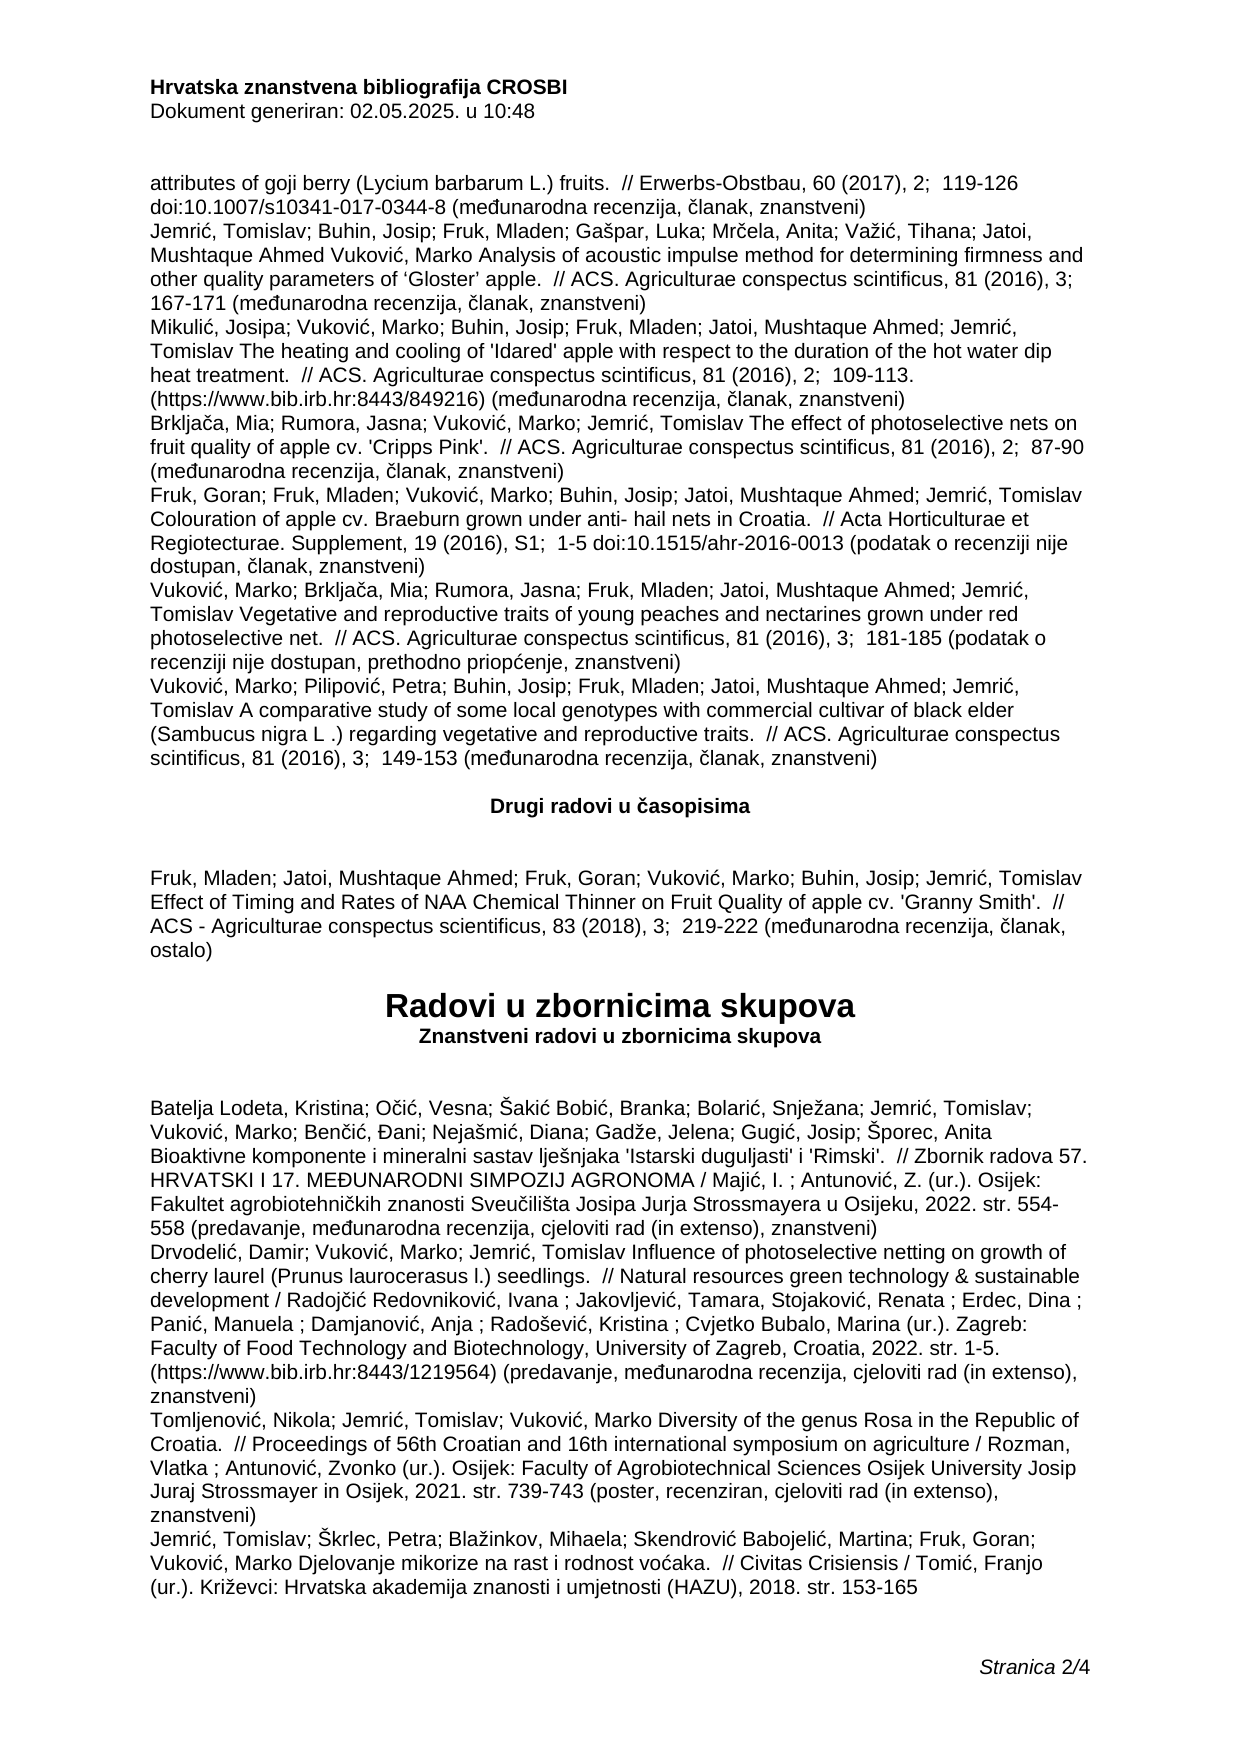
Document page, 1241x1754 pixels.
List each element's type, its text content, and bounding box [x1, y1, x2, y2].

subtitle Radovi u zbornicima skupova [150, 986, 1090, 1024]
text Brkljača, Mia; Rumora, Jasna; Vuković, Marko; Jemrić, Tomislav [150, 411, 1090, 482]
text Jemrić, Tomislav; Buhin, Josip; Fruk, Mladen; Gašpar, Luka; Mrčela, Anita; Važić, Tihana; Jatoi, Mushtaque Ahmed Vuković, Marko [150, 219, 1090, 315]
text Vuković, Marko; Brkljača, Mia; Rumora, Jasna; Fruk, Mladen; Jatoi, Mushtaque Ahmed; Jemrić, Tomislav [150, 578, 1090, 674]
text Mikulić, Josipa; Vuković, Marko; Buhin, Josip; Fruk, Mladen; Jatoi, Mushtaque Ahmed; Jemrić, Tomislav [150, 315, 1090, 411]
subtitle Znanstveni radovi u zbornicima skupova [150, 1024, 1090, 1048]
text Vuković, Marko; Pilipović, Petra; Buhin, Josip; Fruk, Mladen; Jatoi, Mushtaque Ahmed; Jemrić, Tomislav [150, 674, 1090, 770]
text Tomljenović, Nikola; Jemrić, Tomislav; Vuković, Marko [150, 1407, 1090, 1527]
text Batelja Lodeta, Kristina; Očić, Vesna; Šakić Bobić, Branka; Bolarić, Snježana; Jemrić, Tomislav; Vuković, Marko; Benčić, Đani; Nejašmić, Diana; Gadže, Jelena; Gugić, Josip; Šporec, Anita [150, 1096, 1090, 1240]
text Fruk, Goran; Fruk, Mladen; Vuković, Marko; Buhin, Josip; Jatoi, Mushtaque Ahmed; Jemrić, Tomislav [150, 482, 1090, 578]
text Fruk, Mladen; Jatoi, Mushtaque Ahmed; Fruk, Goran; Vuković, Marko; Buhin, Josip; Jemrić, Tomislav [150, 866, 1090, 962]
text Drvodelić, Damir; Vuković, Marko; Jemrić, Tomislav [150, 1240, 1090, 1407]
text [150, 171, 1090, 219]
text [150, 1527, 1090, 1599]
subtitle Drugi radovi u časopisima [150, 794, 1090, 818]
